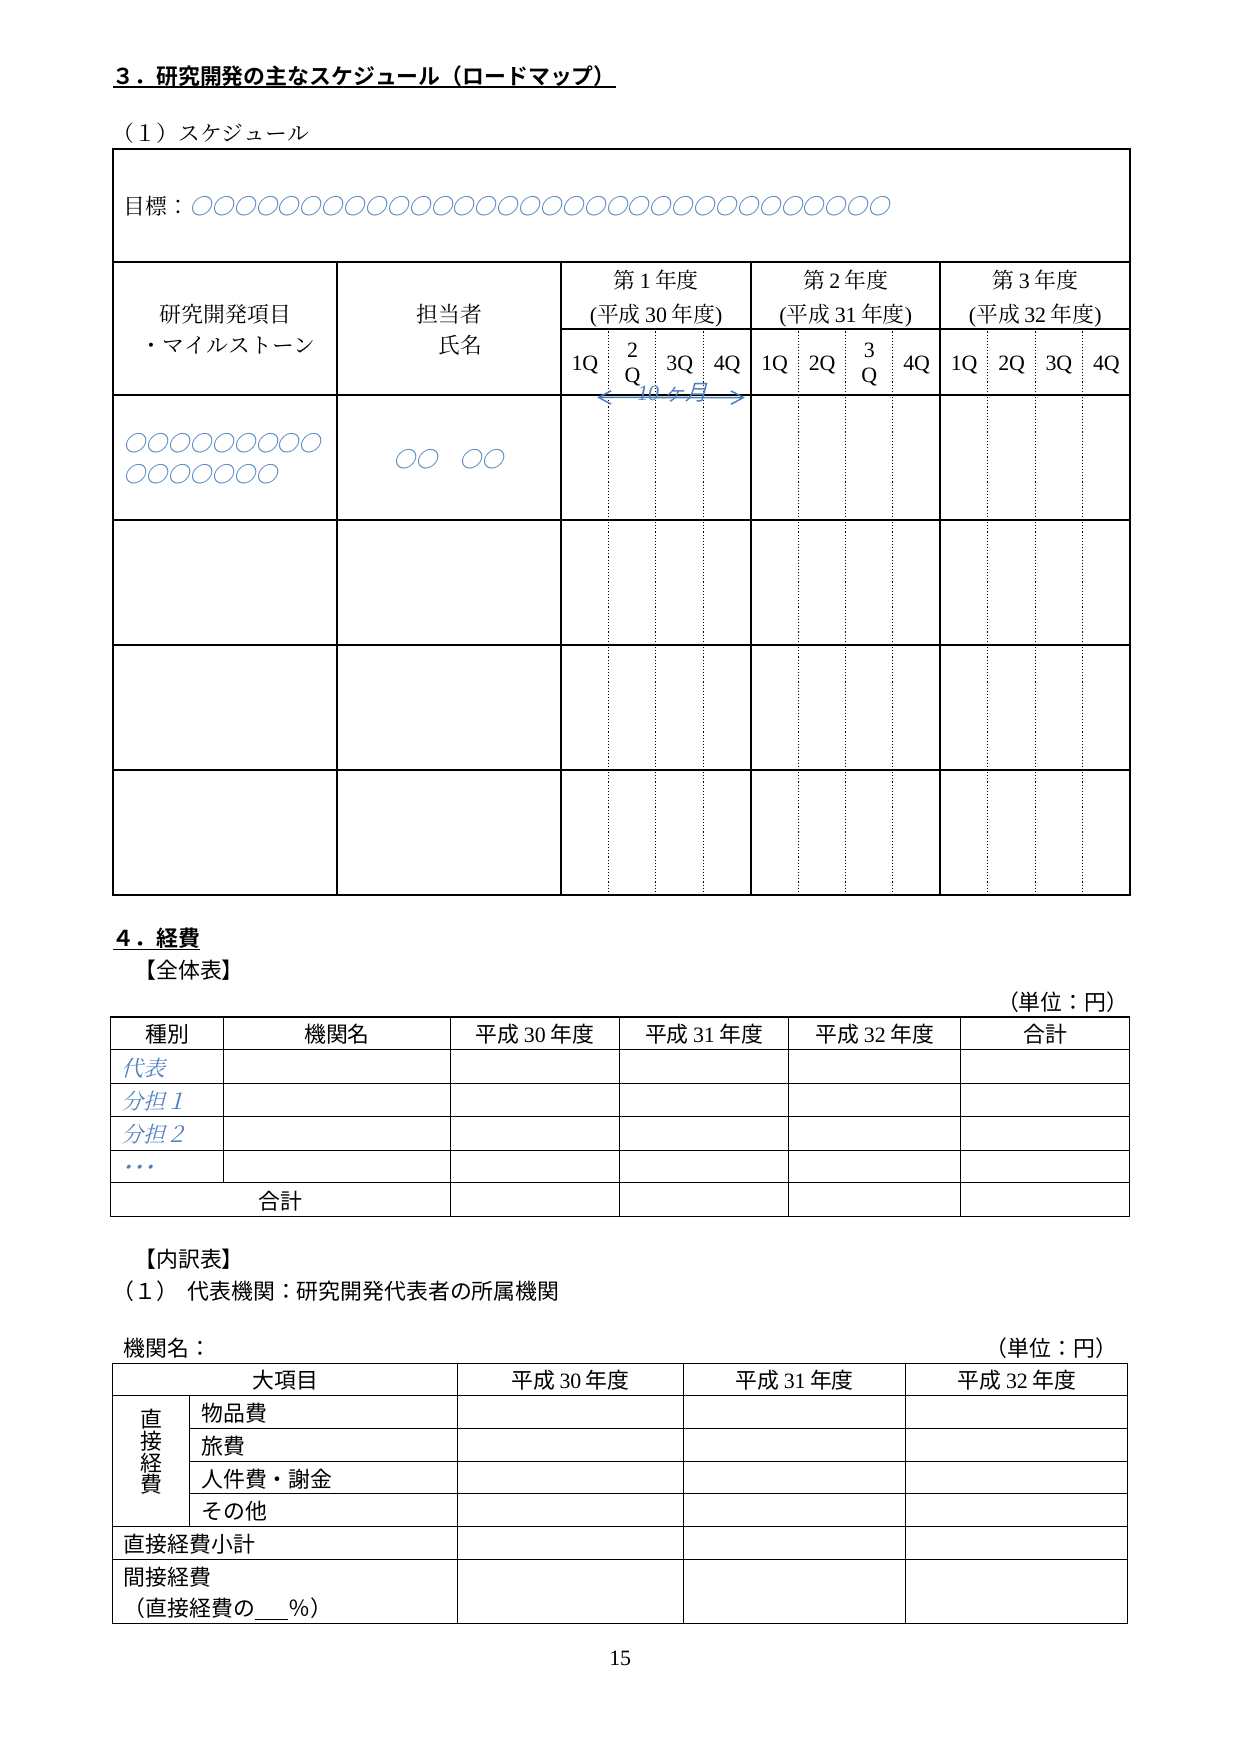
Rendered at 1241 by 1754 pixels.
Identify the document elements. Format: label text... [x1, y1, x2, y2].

table_cell [752, 646, 798, 769]
table_cell 人件費・謝金 [190, 1462, 457, 1493]
table_cell [562, 771, 608, 894]
table_cell [703, 521, 750, 644]
table_cell [789, 1084, 960, 1116]
table_cell [609, 646, 656, 769]
table_cell [893, 521, 939, 644]
table_cell [338, 771, 560, 894]
table_cell 2Q [609, 330, 656, 394]
table_cell 研究開発項目 ・マイルストーン [114, 263, 336, 394]
table_cell [961, 1117, 1129, 1149]
table_header 機関名 [224, 1018, 450, 1049]
table_cell 第1年度 [562, 263, 750, 295]
table_cell [1035, 521, 1082, 644]
table_cell (平成30年度) [562, 295, 750, 328]
table_cell 分担２ [111, 1117, 223, 1149]
table_cell [451, 1050, 619, 1083]
table_cell 〇〇〇〇〇〇〇〇〇〇〇〇〇〇〇〇 [114, 396, 336, 519]
table_cell [798, 521, 846, 644]
table_cell 直接経費小計 [113, 1527, 457, 1559]
table_cell [458, 1396, 683, 1428]
table_cell [798, 771, 846, 894]
table_cell [114, 521, 336, 644]
table_cell [224, 1050, 450, 1083]
table_cell [789, 1117, 960, 1149]
table_cell 旅費 [190, 1429, 457, 1461]
table_cell [224, 1151, 450, 1182]
table_cell [703, 646, 750, 769]
table_cell [941, 646, 988, 769]
table_cell [656, 646, 703, 769]
table_cell [620, 1117, 788, 1149]
table_cell 2Q [798, 330, 846, 394]
table_header 平成32年度 [789, 1018, 960, 1049]
text ４．経費 [112, 921, 1128, 953]
table_cell 4Q [703, 330, 750, 394]
table_cell [1083, 396, 1129, 519]
table_cell 1Q [752, 330, 798, 394]
table_cell [562, 646, 608, 769]
table_cell [451, 1117, 619, 1149]
table_cell 平成31年度 [684, 1364, 905, 1395]
table_cell 第3年度 [941, 263, 1129, 295]
table_cell 1Q [562, 330, 608, 394]
table_cell [114, 771, 336, 894]
table_cell [620, 1183, 788, 1216]
table_cell 代表 [111, 1050, 223, 1083]
table_cell [684, 1527, 905, 1559]
table_cell [893, 646, 939, 769]
table_cell 2Q [988, 330, 1035, 394]
table_cell [609, 771, 656, 894]
table_cell 合計 [111, 1183, 450, 1216]
table_cell [562, 521, 608, 644]
table_header 合計 [961, 1018, 1129, 1049]
table_cell [451, 1183, 619, 1216]
table_cell [906, 1494, 1127, 1526]
table_cell 3Q [656, 330, 703, 394]
table_cell [338, 646, 560, 769]
table_cell [846, 771, 893, 894]
table_cell [798, 646, 846, 769]
list 代表機関：研究開発代表者の所属機関 [112, 1274, 1128, 1306]
table_cell [789, 1151, 960, 1182]
table_cell 1Q [941, 330, 988, 394]
table_cell 〇〇 〇〇 [338, 396, 560, 519]
text 【内訳表】 [112, 1242, 1128, 1274]
table_cell 平成32年度 [906, 1364, 1127, 1395]
table_cell [961, 1050, 1129, 1083]
table_cell [703, 771, 750, 894]
table_cell [752, 771, 798, 894]
table_cell [1035, 396, 1082, 519]
table_cell [684, 1560, 905, 1623]
table_cell [846, 396, 893, 519]
table_cell [846, 646, 893, 769]
table_cell [656, 521, 703, 644]
table_cell (平成32年度) [941, 295, 1129, 328]
table_cell [988, 521, 1035, 644]
table_cell [906, 1527, 1127, 1559]
table_cell [941, 771, 988, 894]
table_cell 平成30年度 [458, 1364, 683, 1395]
table_cell [1035, 771, 1082, 894]
table_cell 分担１ [111, 1084, 223, 1116]
table_cell ･･･ [111, 1151, 223, 1182]
table_cell [620, 1050, 788, 1083]
table_cell [961, 1151, 1129, 1182]
table_cell [961, 1084, 1129, 1116]
table_cell [684, 1429, 905, 1461]
table_cell [338, 521, 560, 644]
table_cell [451, 1151, 619, 1182]
table_cell [656, 399, 703, 519]
table_cell [114, 646, 336, 769]
table_cell 4Q [1083, 330, 1129, 394]
table_cell [1083, 646, 1129, 769]
table_cell [609, 399, 656, 519]
table_cell [620, 1084, 788, 1116]
table_cell [703, 396, 750, 519]
table_cell [752, 396, 798, 519]
table_cell [684, 1396, 905, 1428]
table_cell [458, 1429, 683, 1461]
table_cell [893, 396, 939, 519]
table_header 平成31年度 [620, 1018, 788, 1049]
table_cell [906, 1429, 1127, 1461]
table_cell [941, 396, 988, 519]
table_cell [988, 396, 1035, 519]
table_cell [906, 1560, 1127, 1623]
table_cell [846, 521, 893, 644]
table_cell [609, 521, 656, 644]
table_cell [684, 1462, 905, 1493]
table_cell [458, 1462, 683, 1493]
table_header 機関名： [113, 1331, 906, 1362]
table_cell [798, 396, 846, 519]
text ３．研究開発の主なスケジュール（ロードマップ） [112, 59, 1128, 91]
table_cell [906, 1462, 1127, 1493]
table_cell [224, 1117, 450, 1149]
table_cell 3Q [1035, 330, 1082, 394]
table_cell [1083, 771, 1129, 894]
table_cell [789, 1050, 960, 1083]
table_cell [656, 771, 703, 894]
table_cell 物品費 [190, 1396, 457, 1428]
text （１）スケジュール [112, 116, 1128, 147]
table_header 種別 [111, 1018, 223, 1049]
table_cell [893, 771, 939, 894]
table_header 目標：〇〇〇〇〇〇〇〇〇〇〇〇〇〇〇〇〇〇〇〇〇〇〇〇〇〇〇〇〇〇〇〇 [114, 150, 1129, 261]
table_cell 直接経費 [113, 1396, 189, 1526]
table_header （単位：円） [906, 1331, 1128, 1362]
table_header 平成30年度 [451, 1018, 619, 1049]
table_cell [458, 1527, 683, 1559]
table_cell [1035, 646, 1082, 769]
table_cell [620, 1151, 788, 1182]
table_cell [941, 521, 988, 644]
table_cell [988, 771, 1035, 894]
table_cell 間接経費 （直接経費の ％） [113, 1560, 457, 1623]
table_cell 3Q [846, 330, 893, 394]
table_cell [458, 1560, 683, 1623]
table_cell [458, 1494, 683, 1526]
table_cell その他 [190, 1494, 457, 1526]
table_cell [224, 1084, 450, 1116]
table_cell 担当者 氏名 [338, 263, 560, 394]
table_cell (平成31年度) [752, 295, 939, 328]
table_cell 4Q [893, 330, 939, 394]
table_cell [906, 1396, 1127, 1428]
table_cell 大項目 [113, 1364, 457, 1395]
table_cell [789, 1183, 960, 1216]
table_cell [961, 1183, 1129, 1216]
table_cell [988, 646, 1035, 769]
table_cell [1083, 521, 1129, 644]
text （単位：円） [112, 985, 1128, 1016]
table_cell [684, 1494, 905, 1526]
table_cell [752, 521, 798, 644]
text 【全体表】 [112, 953, 1128, 985]
table_cell 第2年度 [752, 263, 939, 295]
table_cell [451, 1084, 619, 1116]
table_cell [562, 396, 608, 519]
